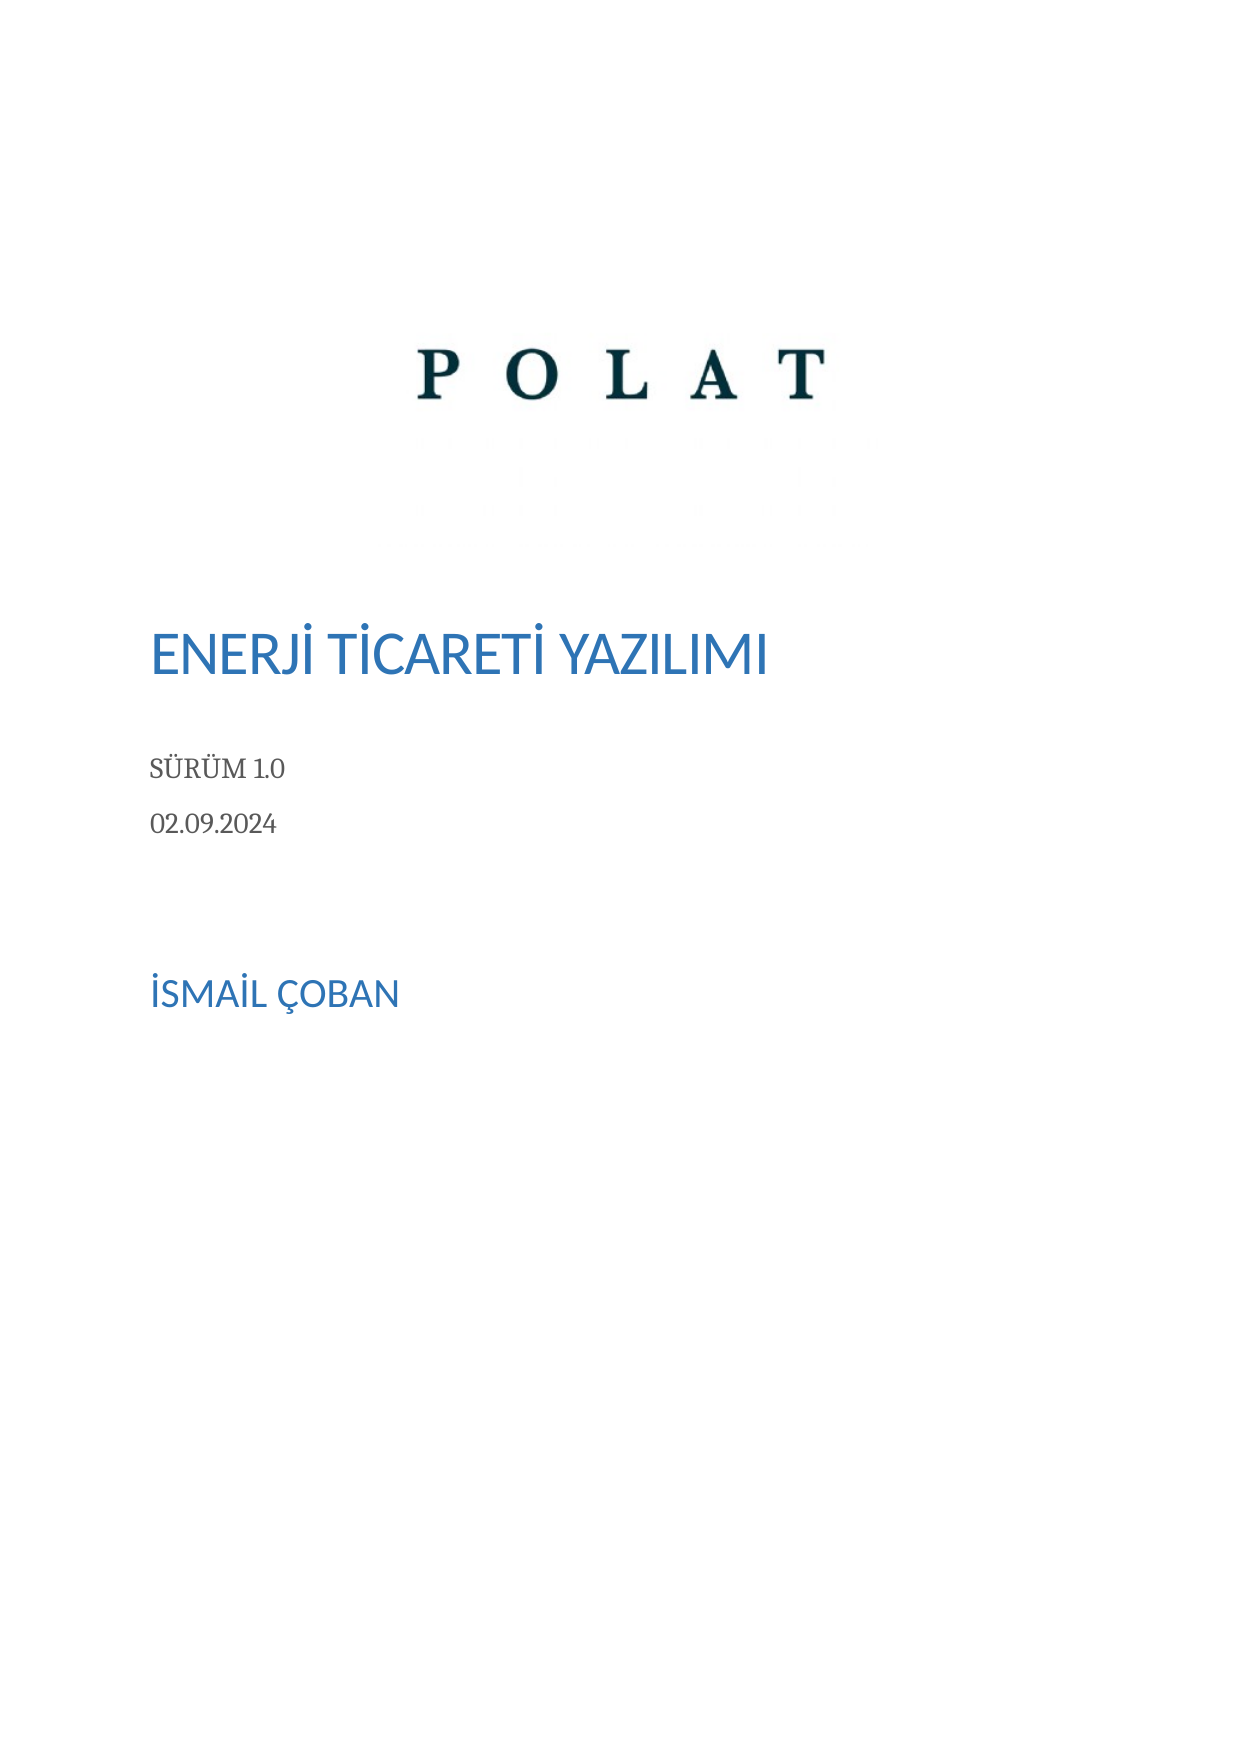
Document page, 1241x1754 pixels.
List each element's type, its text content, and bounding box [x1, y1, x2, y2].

subtitle 02.09.2024 [150, 807, 1090, 841]
picture [360, 200, 881, 547]
subtitle 1.0 [150, 752, 1090, 786]
